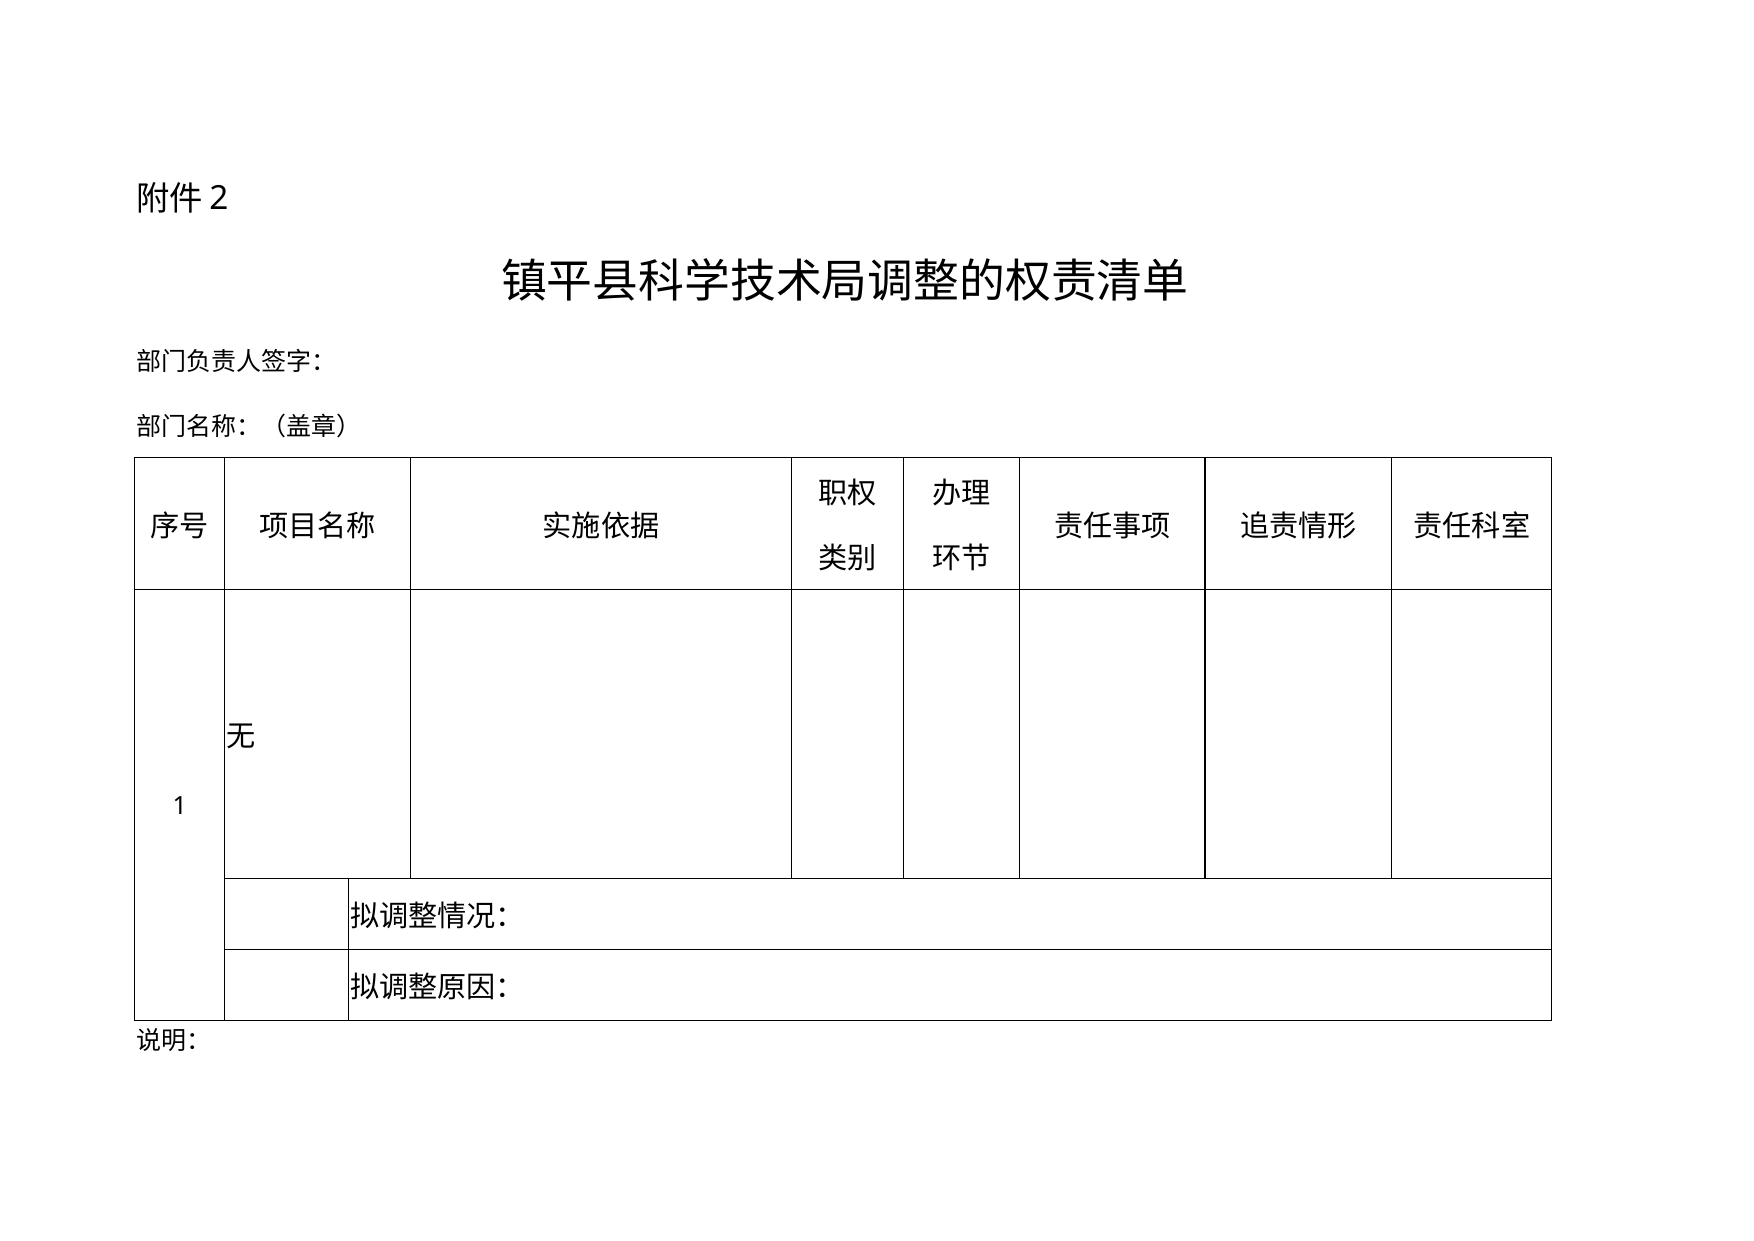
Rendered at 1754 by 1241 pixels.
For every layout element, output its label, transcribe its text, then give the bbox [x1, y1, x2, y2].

table_cell 拟调整情况： [349, 879, 1551, 949]
table_header 职权 类别 [792, 458, 903, 588]
table_cell [411, 590, 791, 878]
table_cell 1 [135, 590, 224, 1019]
table_header 办理 环节 [904, 458, 1019, 588]
table_cell [225, 950, 348, 1019]
table_header 项目名称 [225, 458, 410, 588]
table_cell [792, 590, 903, 878]
table_header 实施依据 [411, 458, 791, 588]
text 说明： [136, 1021, 1553, 1057]
table_header 序号 [135, 458, 224, 588]
table_header 责任事项 [1020, 458, 1204, 588]
text 部门名称：（盖章） [136, 392, 1553, 457]
table_cell 拟调整原因： [349, 950, 1551, 1019]
text 部门负责人签字： [136, 327, 1553, 392]
text 附件2 [136, 164, 1553, 229]
table_cell [1020, 590, 1204, 878]
text 镇平县科学技术局调整的权责清单 [136, 229, 1553, 327]
table_cell [1392, 590, 1551, 878]
table_cell 无 [225, 590, 410, 878]
table_cell [1206, 590, 1391, 878]
table_cell [225, 879, 348, 949]
table_cell [904, 590, 1019, 878]
table_header 追责情形 [1206, 458, 1391, 588]
table_header 责任科室 [1392, 458, 1551, 588]
